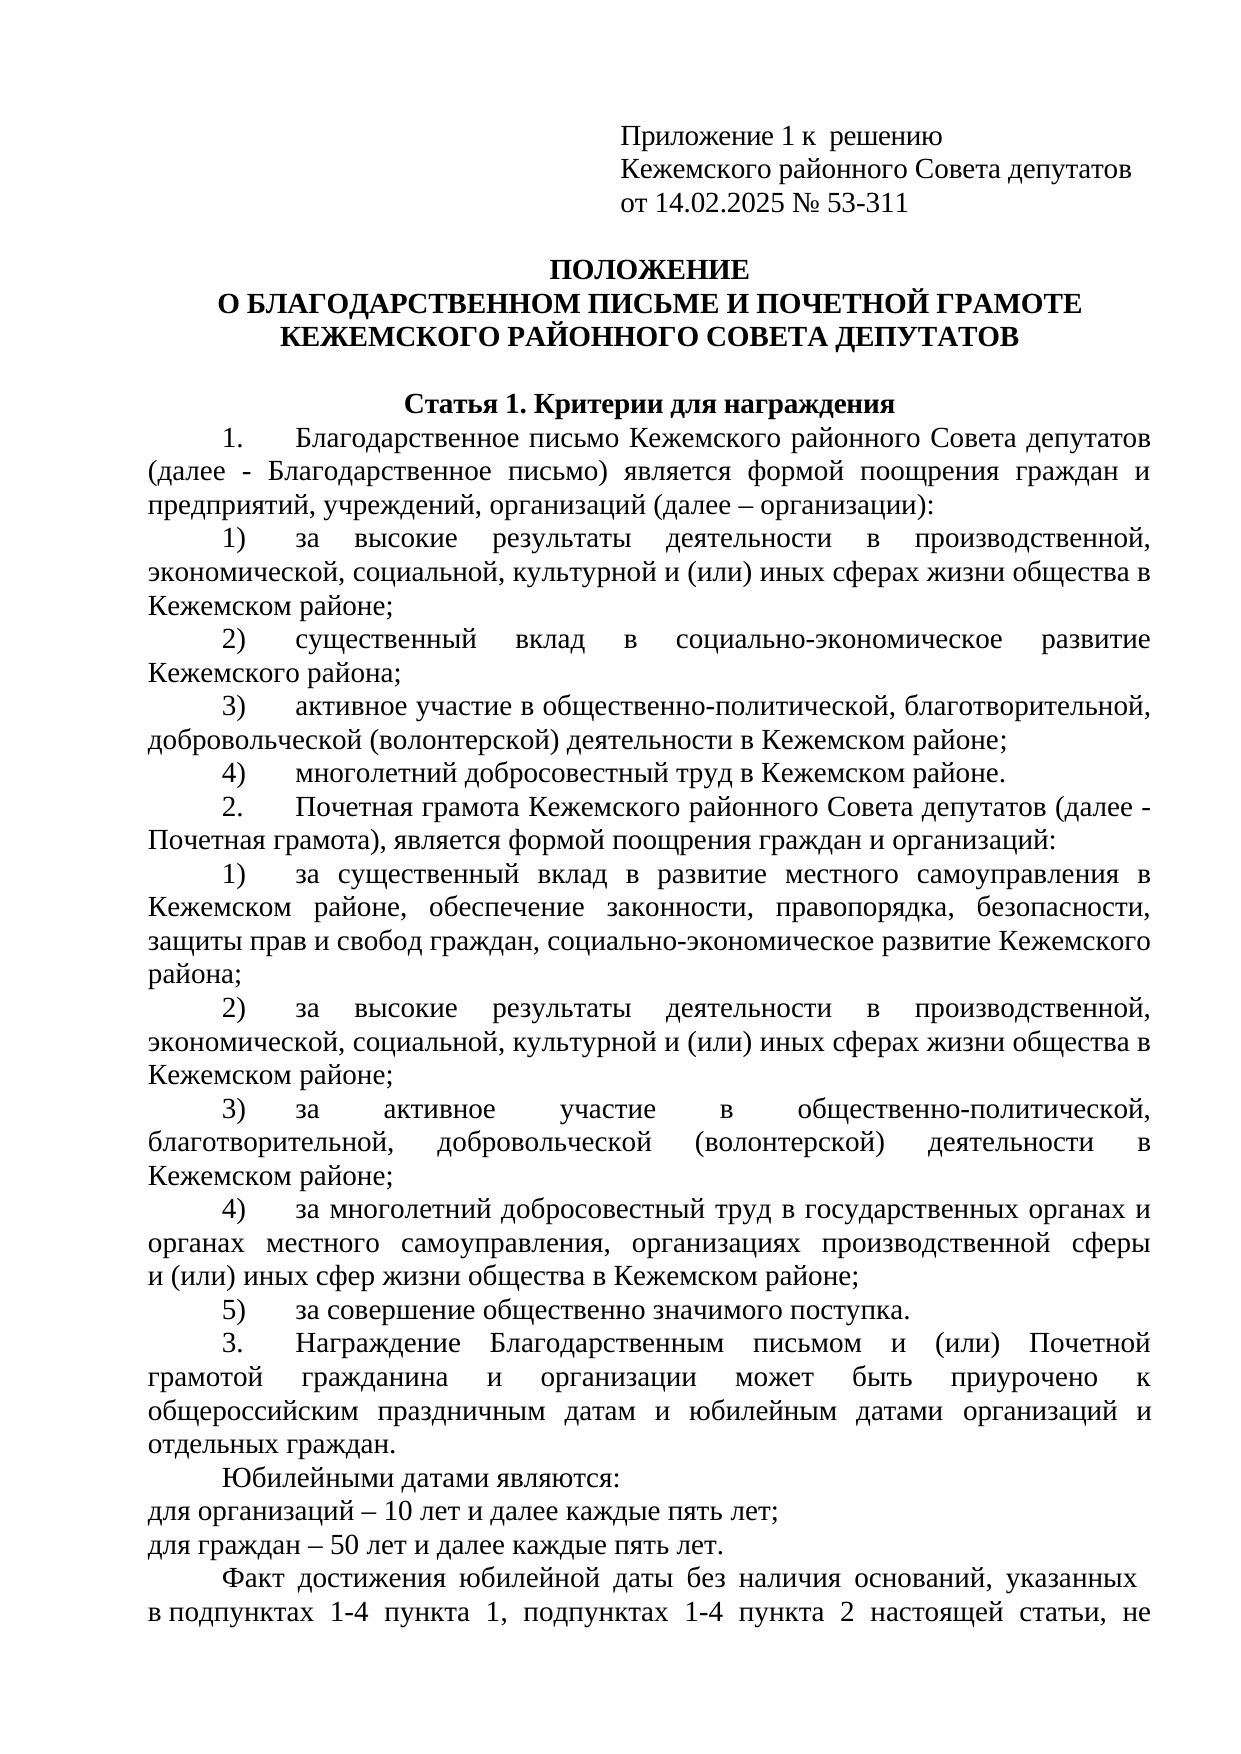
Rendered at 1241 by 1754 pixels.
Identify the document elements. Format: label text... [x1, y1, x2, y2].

text КЕЖЕМСКОГО РАЙОННОГО СОВЕТА ДЕПУТАТОВ [148, 319, 1152, 353]
list Юбилейными датами являются: [148, 1460, 1152, 1493]
list Награждение Благодарственным письмом и (или) Почетной грамотой гражданина и организации может быть приурочено к общероссийским праздничным датам и юбилейным датами организаций и отдельных граждан. [148, 1326, 1152, 1460]
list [148, 1560, 1152, 1627]
list за активное участие в общественно-политической, благотворительной, добровольческой (волонтерской) деятельности в Кежемском районе; [148, 1091, 1152, 1191]
text для граждан – 50 лет и далее каждые пять лет. [148, 1527, 1152, 1560]
text О БЛАГОДАРСТВЕННОМ ПИСЬМЕ И ПОЧЕТНОЙ ГРАМОТЕ [148, 286, 1152, 319]
text ПОЛОЖЕНИЕ [148, 252, 1152, 286]
list существенный вклад в социально-экономическое развитие Кежемского района; [148, 621, 1152, 688]
list активное участие в общественно-политической, благотворительной, добровольческой (волонтерской) деятельности в Кежемском районе; [148, 688, 1152, 755]
list Почетная грамота Кежемского районного Совета депутатов (далее - Почетная грамота), является формой поощрения граждан и организаций: [148, 789, 1152, 856]
list за многолетний добросовестный труд в государственных органах и органах местного самоуправления, организациях производственной сферы и (или) иных сфер жизни общества в Кежемском районе; [148, 1191, 1152, 1292]
list за совершение общественно значимого поступка. [148, 1292, 1152, 1326]
text Приложение 1 к решению [620, 118, 1152, 152]
list многолетний добросовестный труд в Кежемском районе. [148, 755, 1152, 789]
list за высокие результаты деятельности в производственной, экономической, социальной, культурной и (или) иных сферах жизни общества в Кежемском районе; [148, 521, 1152, 621]
text Кежемского районного Совета депутатов от 14.02.2025 № 53-311 [620, 152, 1152, 219]
list Благодарственное письмо Кежемского районного Совета депутатов (далее - Благодарственное письмо) является формой поощрения граждан и предприятий, учреждений, организаций (далее – организации): [148, 420, 1152, 521]
text Статья 1. Критерии для награждения [148, 386, 1152, 420]
list за существенный вклад в развитие местного самоуправления в Кежемском районе, обеспечение законности, правопорядка, безопасности, защиты прав и свобод граждан, социально-экономическое развитие Кежемского района; [148, 856, 1152, 990]
text для организаций – 10 лет и далее каждые пять лет; [148, 1493, 1152, 1527]
list за высокие результаты деятельности в производственной, экономической, социальной, культурной и (или) иных сферах жизни общества в Кежемском районе; [148, 990, 1152, 1091]
